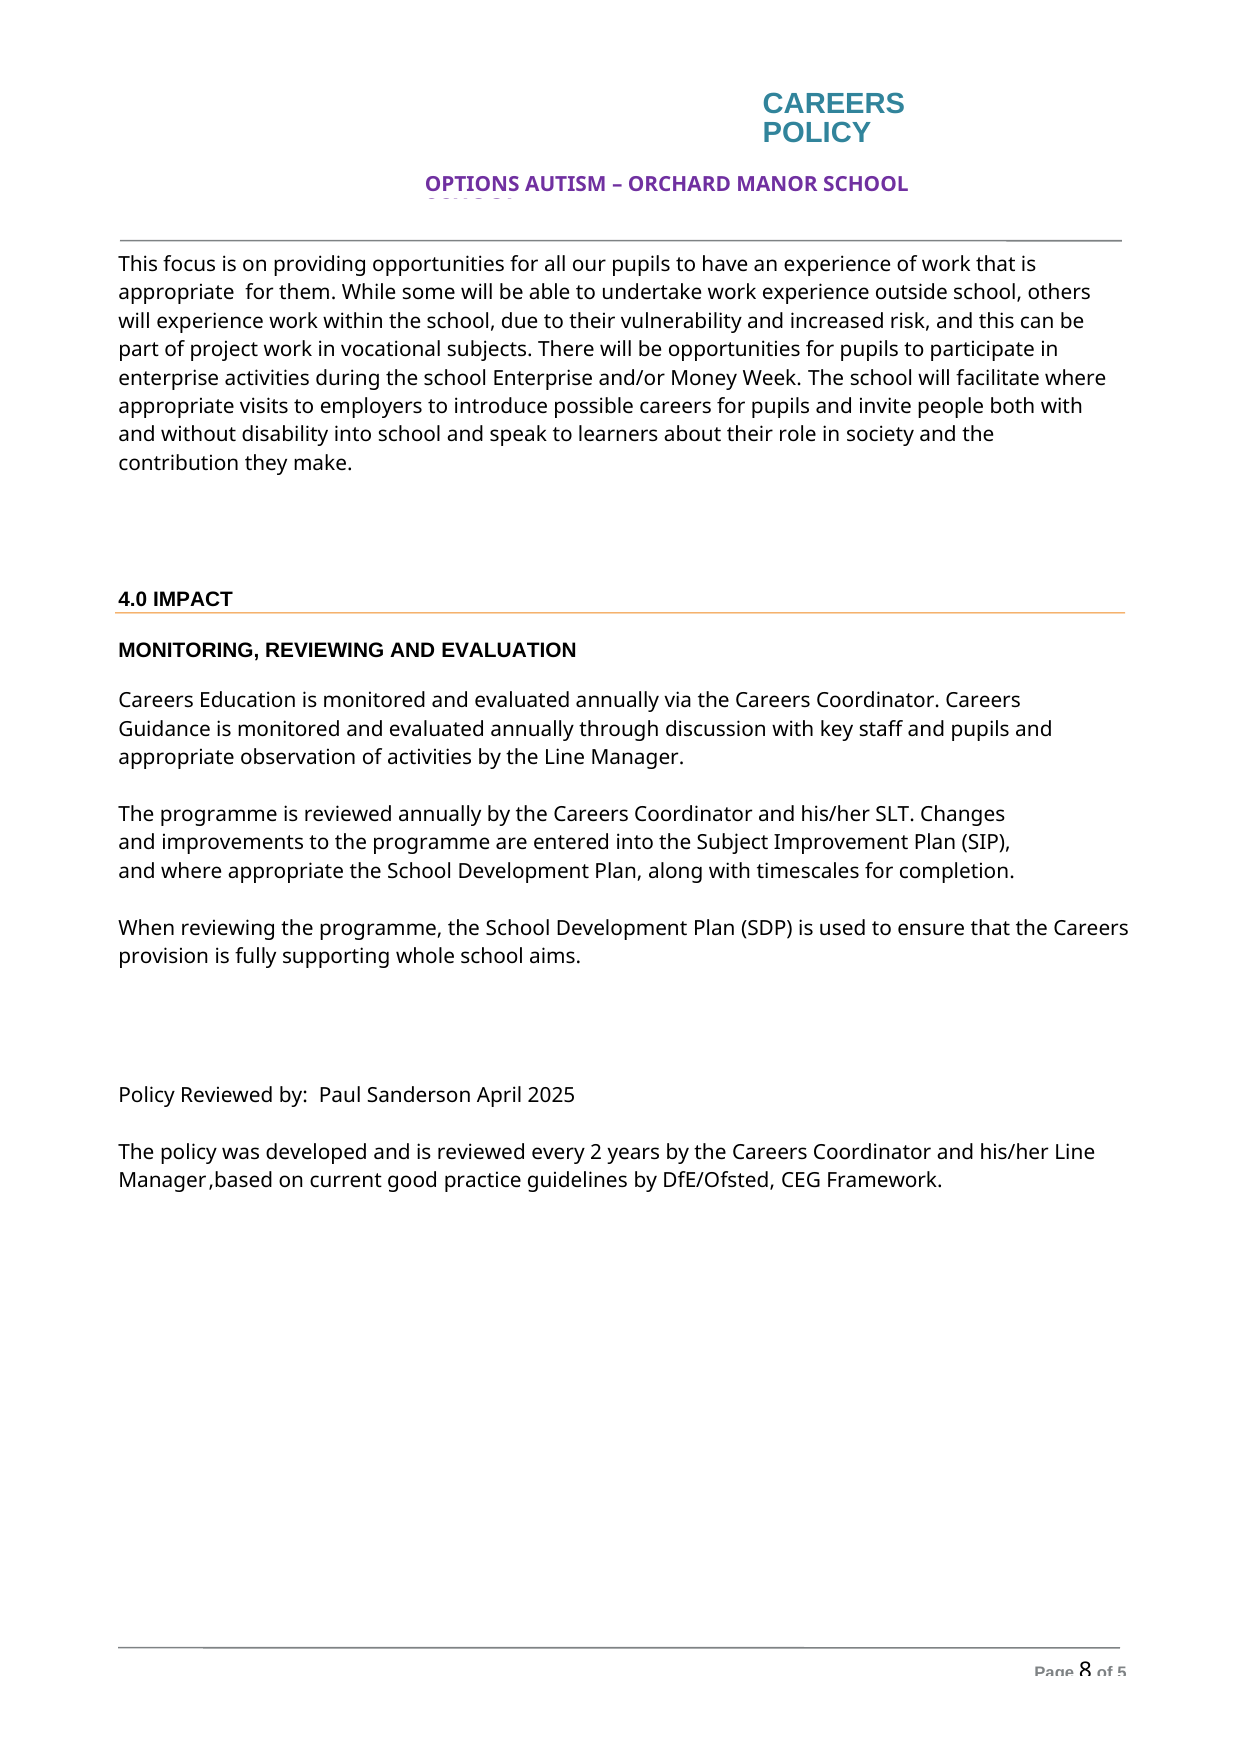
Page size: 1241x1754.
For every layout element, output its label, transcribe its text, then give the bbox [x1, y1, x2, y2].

text The policy was developed and is reviewed every 2 years by the Careers Coordinator and his/her Line Manager ,based on current good practice guidelines by DfE/Ofsted, CEG Framework. [118, 1137, 1136, 1194]
text When reviewing the programme, the School Development Plan (SDP) is used to ensure that the Careers provision is fully supporting whole school aims. [118, 913, 1136, 970]
text This focus is on providing opportunities for all our pupils to have an experience of work that is appropriate for them. While some will be able to undertake work experience outside school, others will experience work within the school, due to their vulnerability and increased risk, and this can be part of project work in vocational subjects. There will be opportunities for pupils to participate in enterprise activities during the school Enterprise and/or Money Week. The school will facilitate where appropriate visits to employers to introduce possible careers for pupils and invite people both with and without disability into school and speak to learners about their role in society and the contribution they make. [118, 249, 1118, 476]
subtitle 4.0 IMPACT [118, 586, 1136, 610]
text Policy Reviewed by: Paul Sanderson April 2025 [118, 1080, 1136, 1108]
text The programme is reviewed annually by the Careers Coordinator and his/her SLT. Changes and improvements to the programme are entered into the Subject Improvement Plan (SIP), and where appropriate the School Development Plan, along with timescales for completion. [118, 799, 1019, 884]
text MONITORING, REVIEWING AND EVALUATION [118, 637, 1136, 661]
text Careers Education is monitored and evaluated annually via the Careers Coordinator. Careers Guidance is monitored and evaluated annually through discussion with key staff and pupils and appropriate observation of activities by the Line Manager. [118, 685, 1114, 771]
